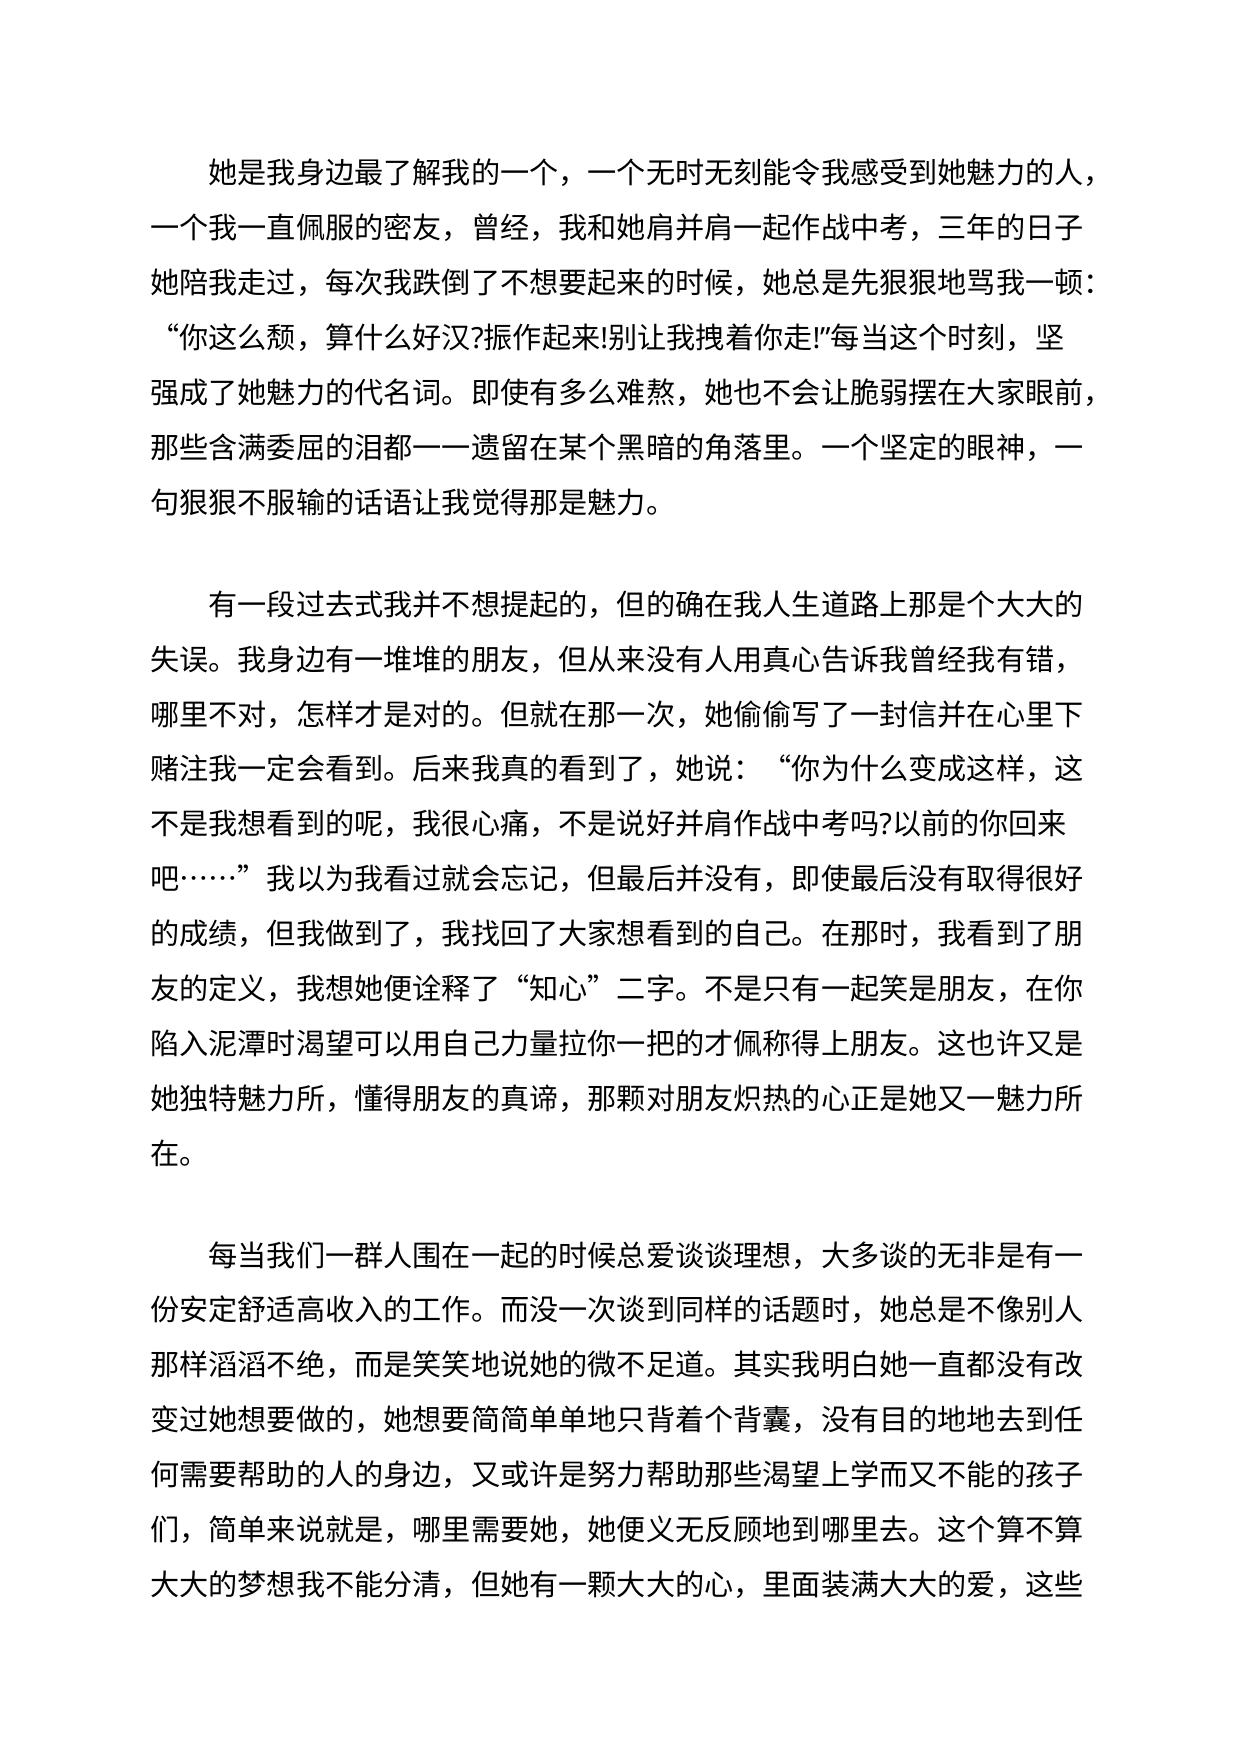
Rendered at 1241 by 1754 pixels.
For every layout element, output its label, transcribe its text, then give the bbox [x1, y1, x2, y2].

text 她是我身边最了解我的一个，一个无时无刻能令我感受到她魅力的人，一个我一直佩服的密友，曾经，我和她肩并肩一起作战中考，三年的日子她陪我走过，每次我跌倒了不想要起来的时候，她总是先狠狠地骂我一顿：“你这么颓，算什么好汉?振作起来!别让我拽着你走!”每当这个时刻，坚强成了她魅力的代名词。即使有多么难熬，她也不会让脆弱摆在大家眼前，那些含满委屈的泪都一一遗留在某个黑暗的角落里。一个坚定的眼神，一句狠狠不服输的话语让我觉得那是魅力。 [150, 150, 1090, 522]
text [150, 1232, 1090, 1604]
text 有一段过去式我并不想提起的，但的确在我人生道路上那是个大大的失误。我身边有一堆堆的朋友，但从来没有人用真心告诉我曾经我有错，哪里不对，怎样才是对的。但就在那一次，她偷偷写了一封信并在心里下赌注我一定会看到。后来我真的看到了，她说：“你为什么变成这样，这不是我想看到的呢，我很心痛，不是说好并肩作战中考吗?以前的你回来吧……”我以为我看过就会忘记，但最后并没有，即使最后没有取得很好的成绩，但我做到了，我找回了大家想看到的自己。在那时，我看到了朋友的定义，我想她便诠释了“知心”二字。不是只有一起笑是朋友，在你陷入泥潭时渴望可以用自己力量拉你一把的才佩称得上朋友。这也许又是她独特魅力所，懂得朋友的真谛，那颗对朋友炽热的心正是她又一魅力所在。 [150, 581, 1090, 1173]
